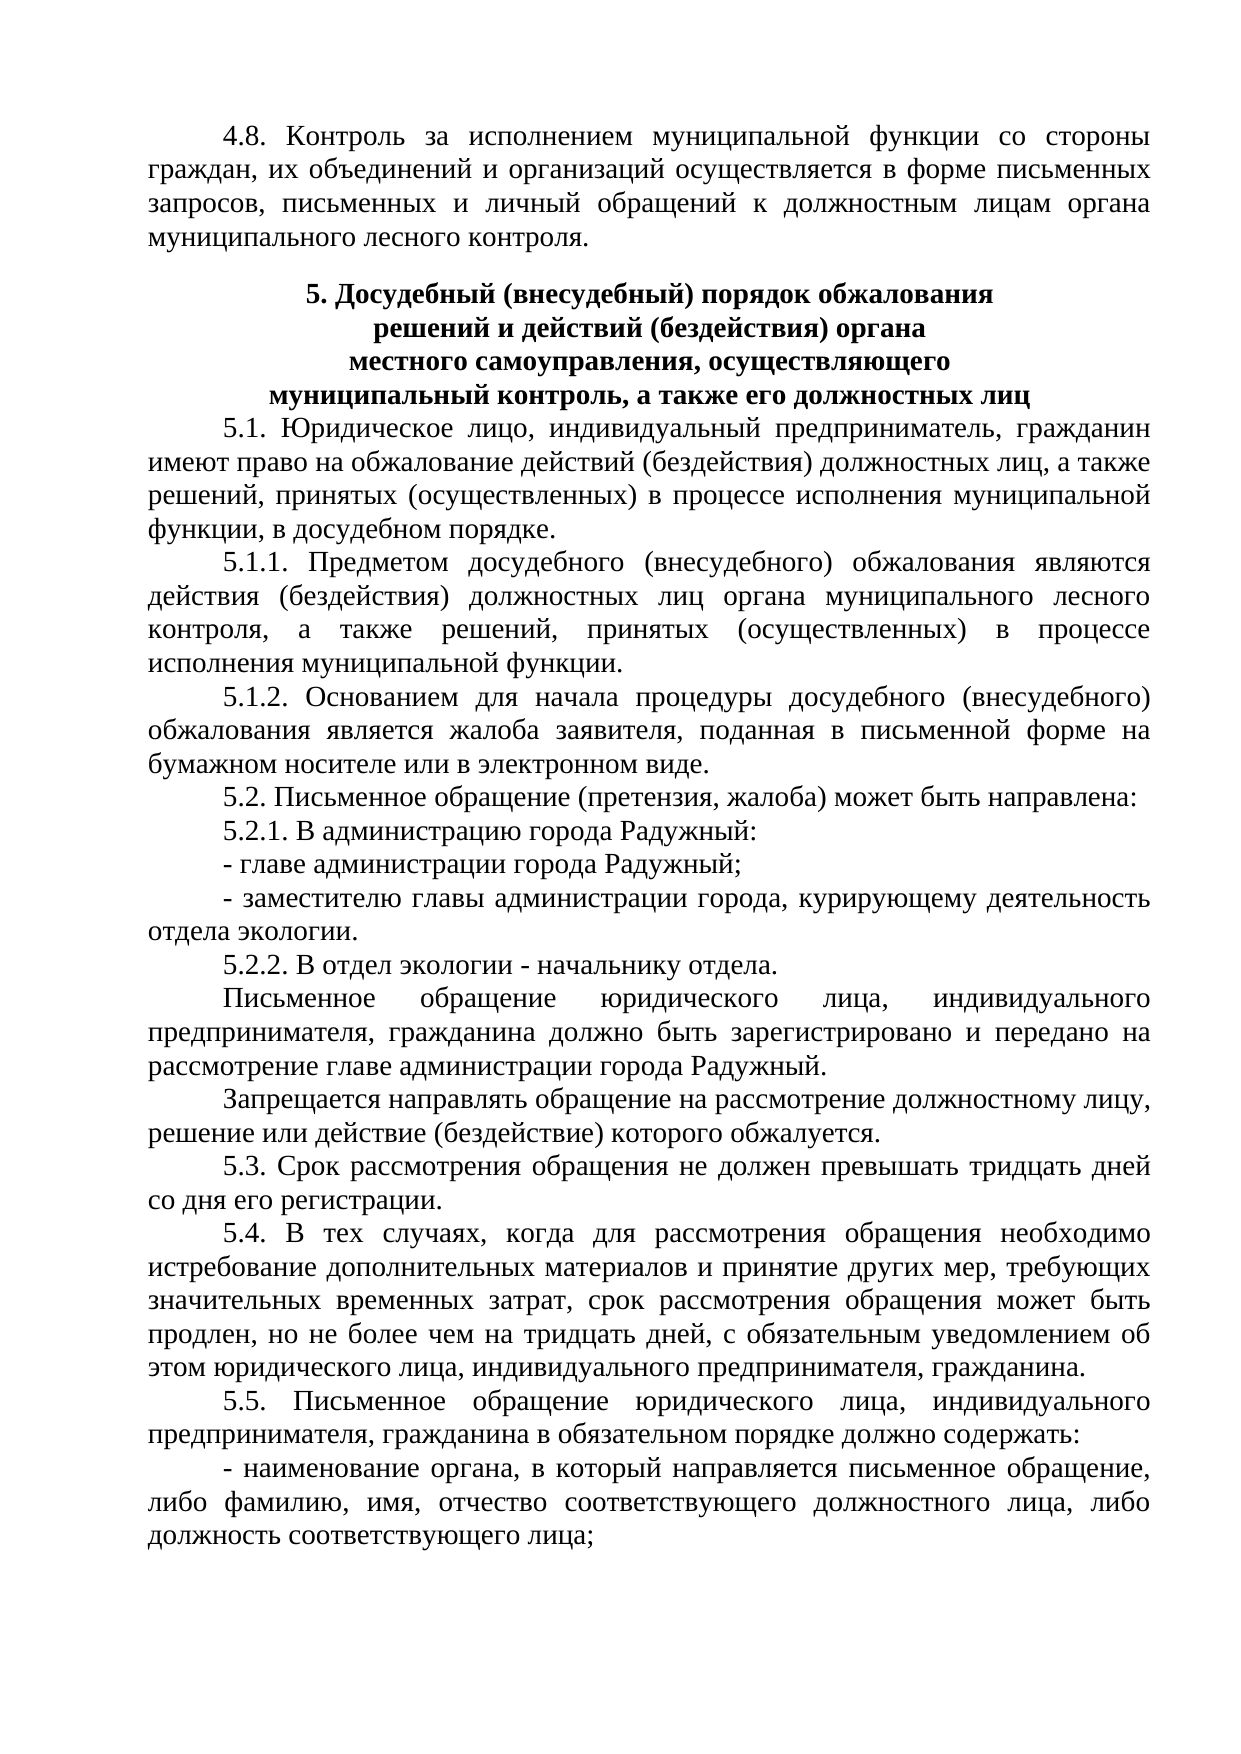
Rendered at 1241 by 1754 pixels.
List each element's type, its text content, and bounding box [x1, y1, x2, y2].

text 4.8. Контроль за исполнением муниципальной функции со стороны граждан, их объединений и организаций осуществляется в форме письменных запросов, письменных и личный обращений к должностным лицам органа муниципального лесного контроля. [148, 118, 1152, 252]
text 5.1.1. Предметом досудебного (внесудебного) обжалования являются действия (бездействия) должностных лиц органа муниципального лесного контроля, а также решений, принятых (осуществленных) в процессе исполнения муниципальной функции. [148, 544, 1152, 679]
text 5.4. В тех случаях, когда для рассмотрения обращения необходимо истребование дополнительных материалов и принятие других мер, требующих значительных временных затрат, срок рассмотрения обращения может быть продлен, но не более чем на тридцать дней, с обязательным уведомлением об этом юридического лица, индивидуального предпринимателя, гражданина. [148, 1215, 1152, 1383]
text 5.1. Юридическое лицо, индивидуальный предприниматель, гражданин имеют право на обжалование действий (бездействия) должностных лиц, а также решений, принятых (осуществленных) в процессе исполнения муниципальной функции, в досудебном порядке. [148, 410, 1152, 544]
text решений и действий (бездействия) органа [148, 310, 1152, 343]
text 5.5. Письменное обращение юридического лица, индивидуального предпринимателя, гражданина в обязательном порядке должно содержать: [148, 1383, 1152, 1450]
text - главе администрации города Радужный; [148, 846, 1152, 880]
text местного самоуправления, осуществляющего [148, 343, 1152, 377]
text Письменное обращение юридического лица, индивидуального предпринимателя, гражданина должно быть зарегистрировано и передано на рассмотрение главе администрации города Радужный. [148, 981, 1152, 1081]
text 5.3. Срок рассмотрения обращения не должен превышать тридцать дней со дня его регистрации. [148, 1148, 1152, 1215]
text Запрещается направлять обращение на рассмотрение должностному лицу, решение или действие (бездействие) которого обжалуется. [148, 1081, 1152, 1148]
text 5. Досудебный (внесудебный) порядок обжалования [148, 276, 1152, 310]
text 5.2. Письменное обращение (претензия, жалоба) может быть направлена: [148, 779, 1152, 813]
text муниципальный контроль, а также его должностных лиц [148, 377, 1152, 410]
text - наименование органа, в который направляется письменное обращение, либо фамилию, имя, отчество соответствующего должностного лица, либо должность соответствующего лица; [148, 1450, 1152, 1551]
text 5.2.2. В отдел экологии - начальнику отдела. [148, 947, 1152, 981]
text 5.2.1. В администрацию города Радужный: [148, 813, 1152, 846]
text - заместителю главы администрации города, курирующему деятельность отдела экологии. [148, 880, 1152, 947]
text 5.1.2. Основанием для начала процедуры досудебного (внесудебного) обжалования является жалоба заявителя, поданная в письменной форме на бумажном носителе или в электронном виде. [148, 679, 1152, 779]
